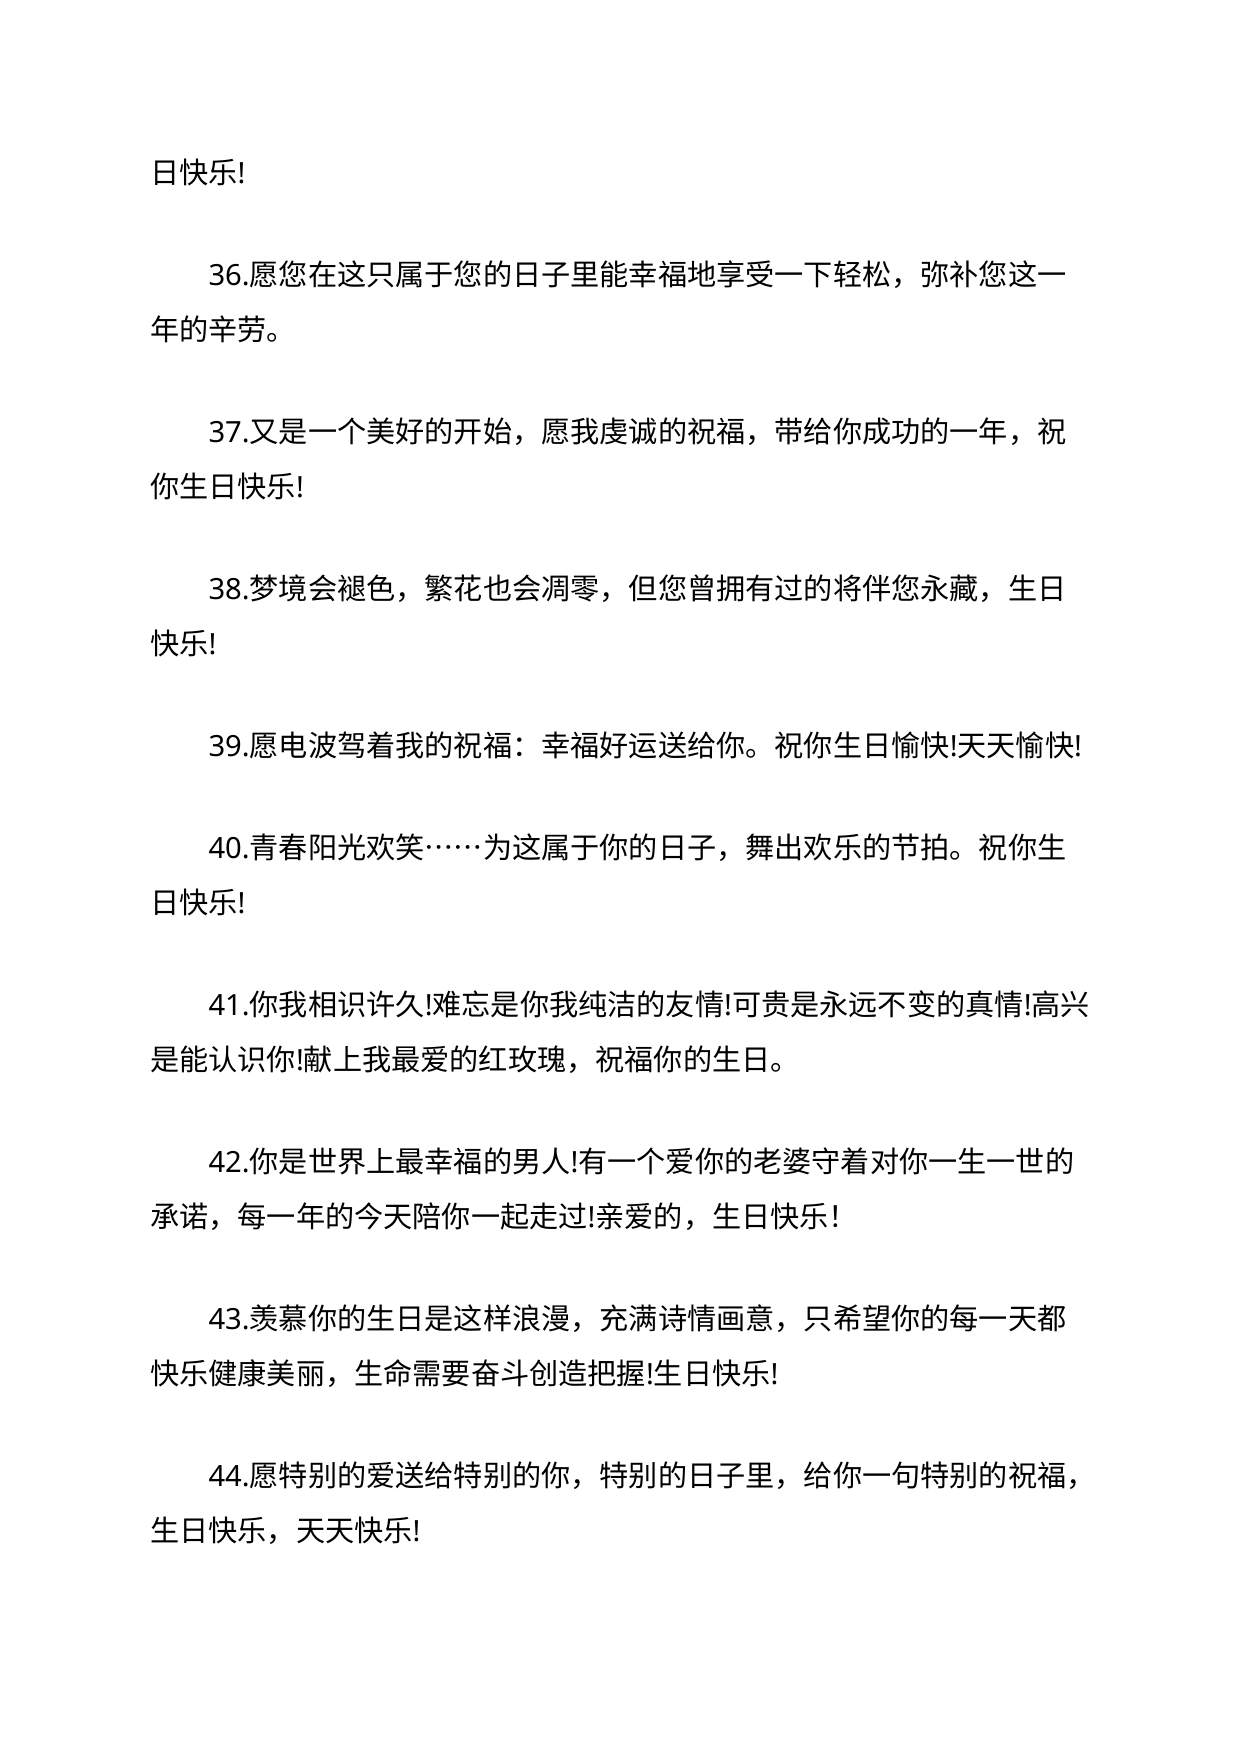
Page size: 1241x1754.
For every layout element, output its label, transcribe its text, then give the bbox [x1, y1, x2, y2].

text 37.又是一个美好的开始，愿我虔诚的祝福，带给你成功的一年，祝你生日快乐! [150, 409, 1090, 506]
text 41.你我相识许久!难忘是你我纯洁的友情!可贵是永远不变的真情!高兴是能认识你!献上我最爱的红玫瑰，祝福你的生日。 [150, 982, 1090, 1079]
text 40.青春阳光欢笑……为这属于你的日子，舞出欢乐的节拍。祝你生日快乐! [150, 825, 1090, 922]
text 43.羡慕你的生日是这样浪漫，充满诗情画意，只希望你的每一天都快乐健康美丽，生命需要奋斗创造把握!生日快乐! [150, 1296, 1090, 1393]
text 44.愿特别的爱送给特别的你，特别的日子里，给你一句特别的祝福，生日快乐，天天快乐! [150, 1453, 1090, 1550]
text 42.你是世界上最幸福的男人!有一个爱你的老婆守着对你一生一世的承诺，每一年的今天陪你一起走过!亲爱的，生日快乐！ [150, 1139, 1090, 1236]
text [150, 150, 1090, 192]
text 36.愿您在这只属于您的日子里能幸福地享受一下轻松，弥补您这一年的辛劳。 [150, 252, 1090, 349]
text 38.梦境会褪色，繁花也会凋零，但您曾拥有过的将伴您永藏，生日快乐! [150, 566, 1090, 663]
text 39.愿电波驾着我的祝福：幸福好运送给你。祝你生日愉快!天天愉快! [150, 723, 1090, 765]
